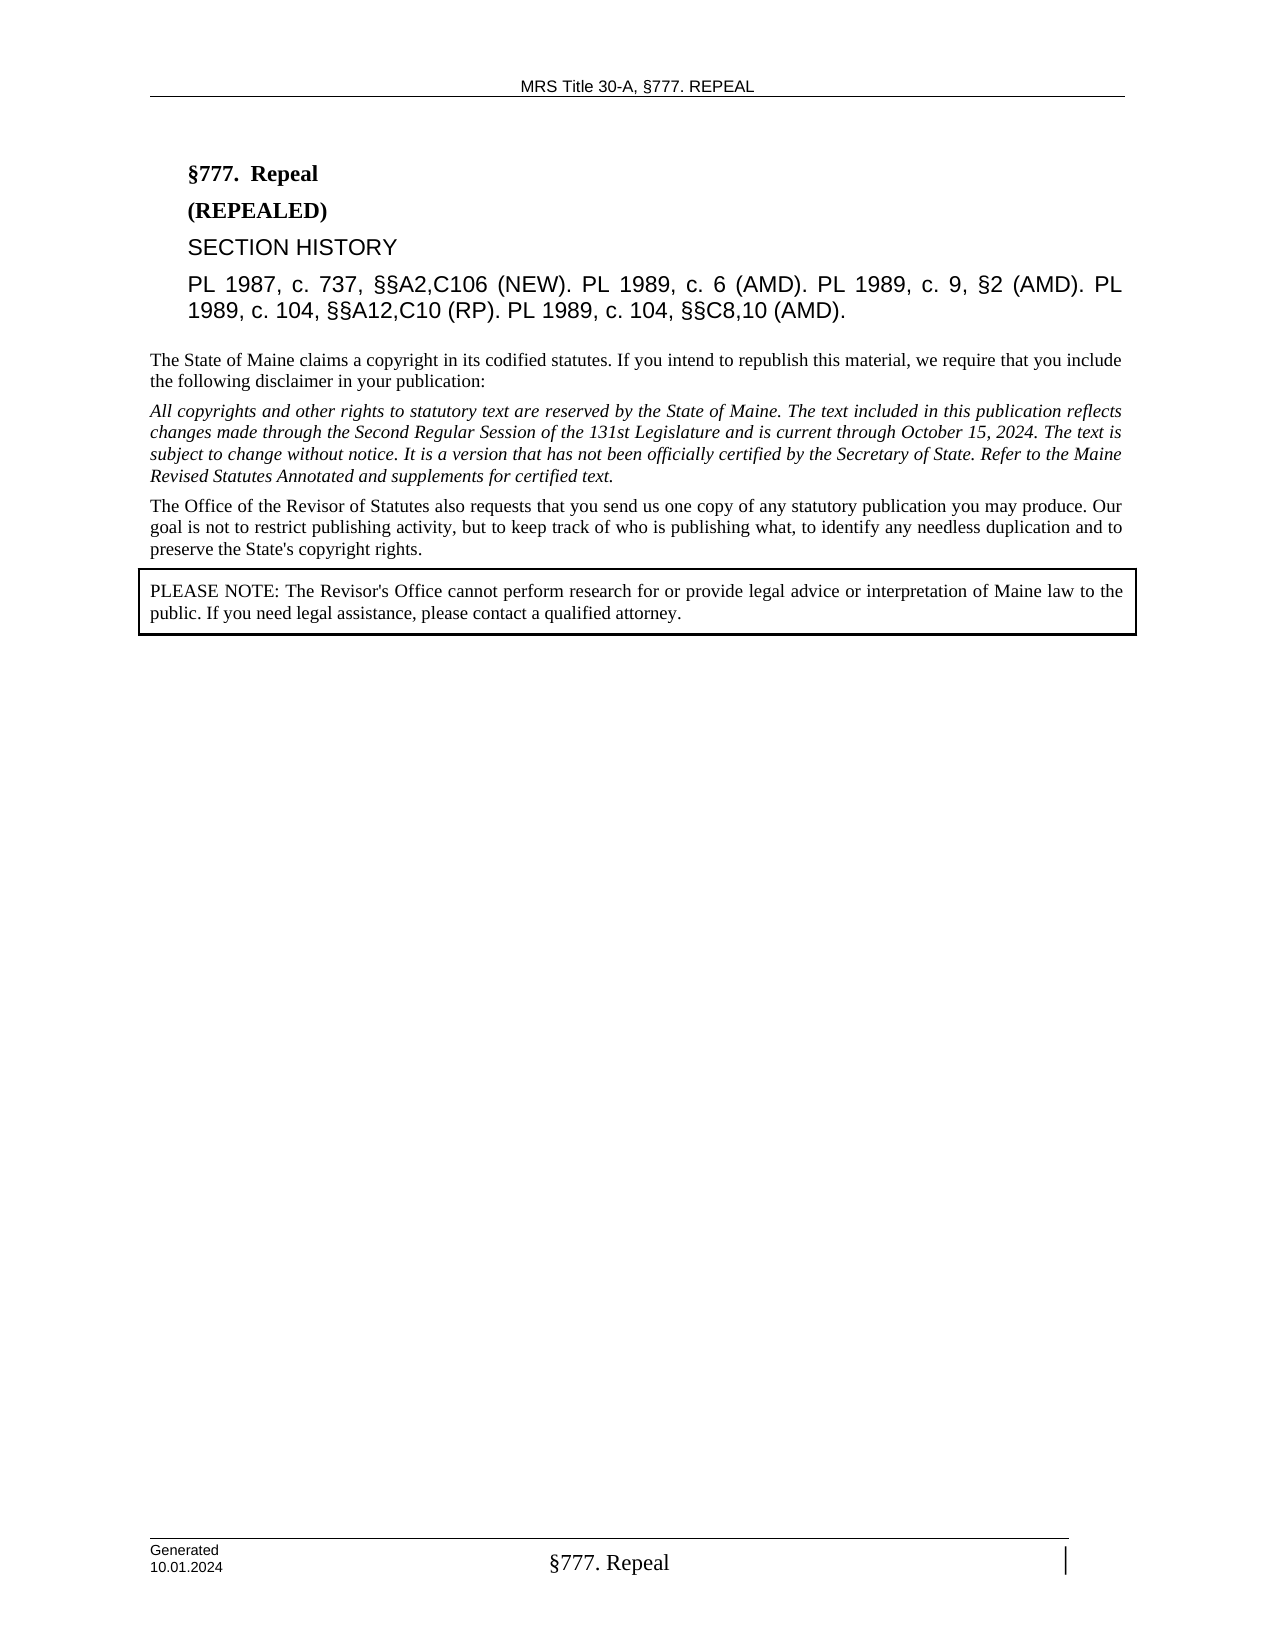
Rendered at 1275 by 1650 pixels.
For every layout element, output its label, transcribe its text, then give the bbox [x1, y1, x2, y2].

text The Office of the Revisor of Statutes also requests that you send us one copy of any statutory publication you may produce. Our goal is not to restrict publishing activity, but to keep track of who is publishing what, to identify any needless duplication and to preserve the State's copyright rights. [150, 494, 1125, 559]
text §777. Repeal [187, 160, 1125, 187]
text The State of Maine claims a copyright in its codified statutes. If you intend to republish this material, we require that you include the following disclaimer in your publication: [150, 348, 1125, 392]
text SECTION HISTORY [187, 234, 1125, 260]
text All copyrights and other rights to statutory text are reserved by the State of Maine. The text included in this publication reflects changes made through the Second Regular Session of the 131st Legislature and is current through October 15, 2024 . The text is subject to change without notice. It is a version that has not been officially certified by the Secretary of State. Refer to the Maine Revised Statutes Annotated and supplements for certified text. [150, 400, 1125, 486]
text PL 1987, c. 737, §§A2,C106 (NEW). PL 1989, c. 6 (AMD). PL 1989, c. 9, §2 (AMD). PL 1989, c. 104, §§A12,C10 (RP). PL 1989, c. 104, §§C8,10 (AMD). [187, 271, 1125, 323]
text PLEASE NOTE: The Revisor's Office cannot perform research for or provide legal advice or interpretation of Maine law to the public. If you need legal assistance, please contact a qualified attorney. [140, 570, 1135, 633]
text (REPEALED) [187, 197, 1125, 223]
